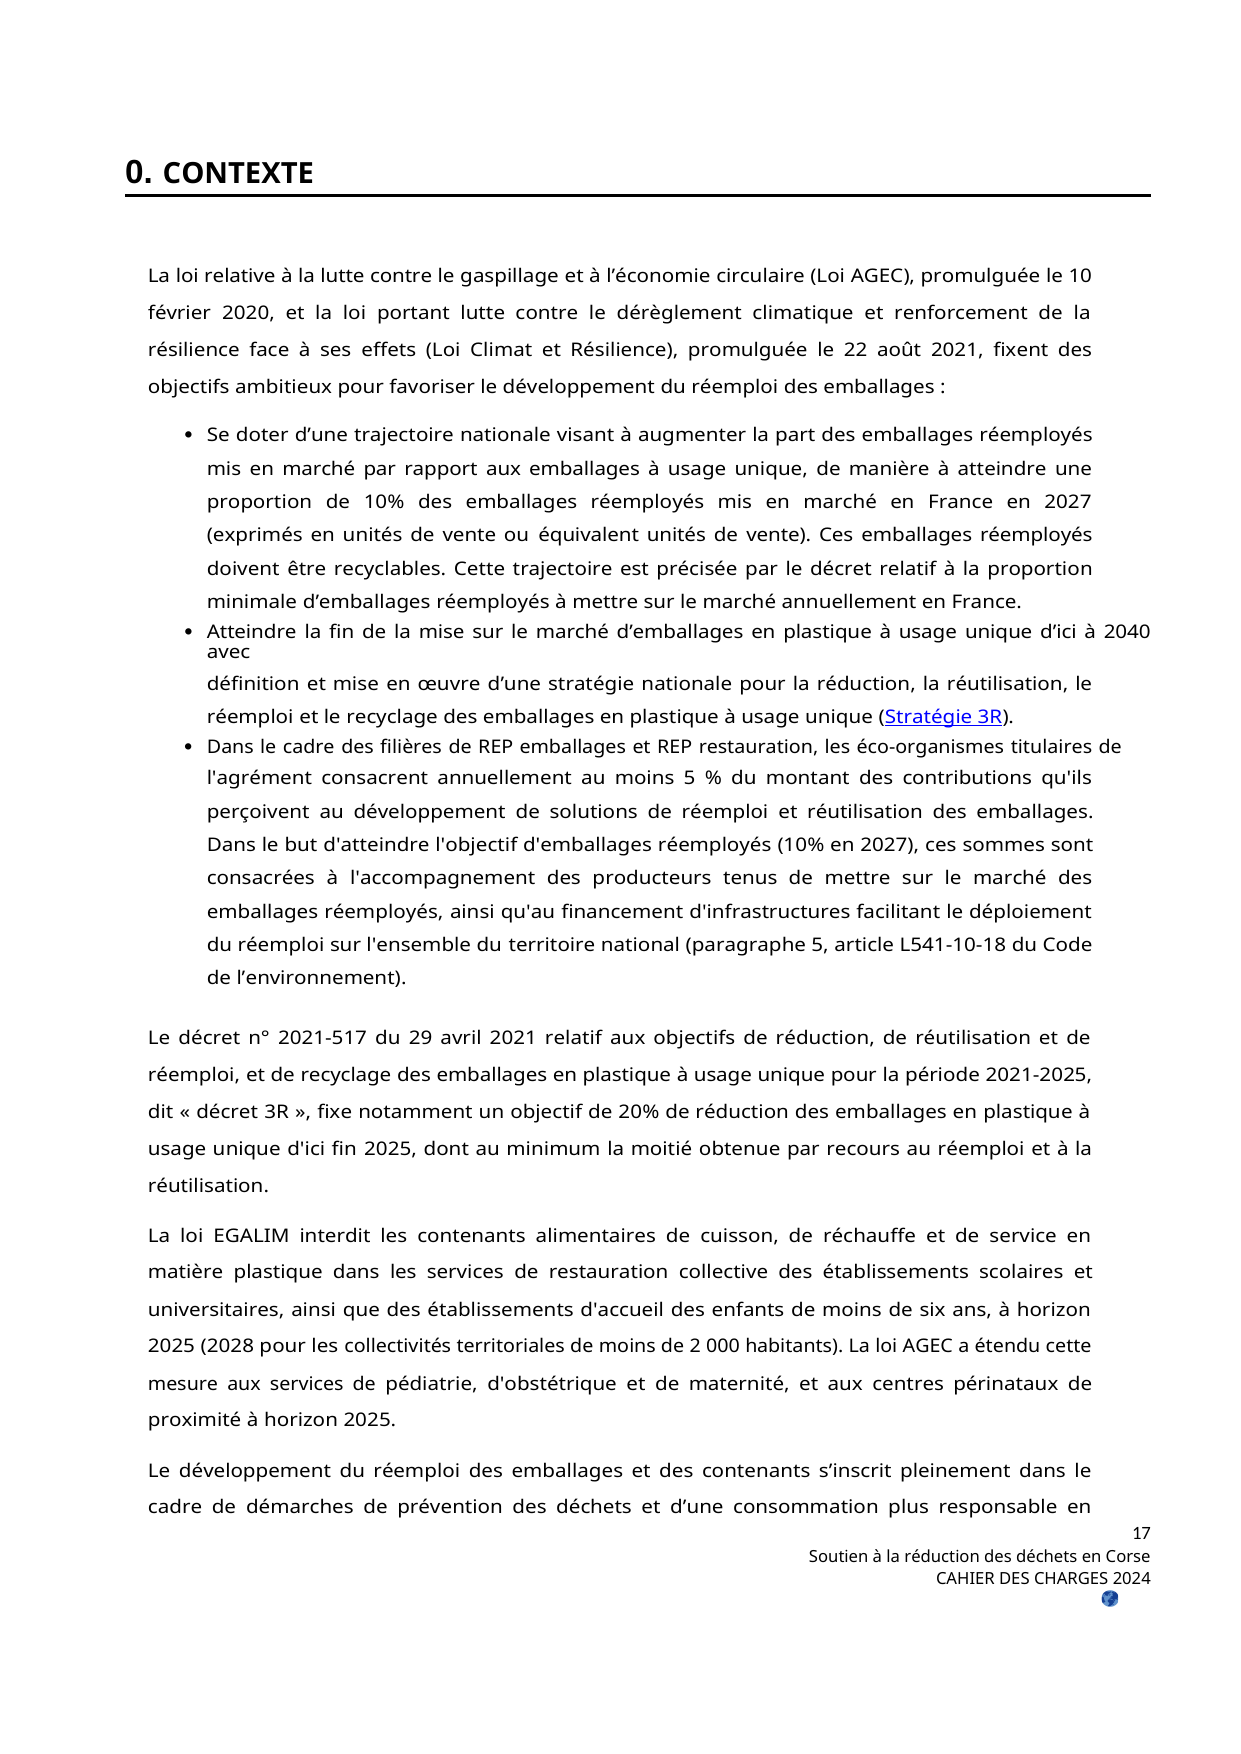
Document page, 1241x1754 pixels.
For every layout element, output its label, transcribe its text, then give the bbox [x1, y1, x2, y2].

text Le décret n° 2021-517 du 29 avril 2021 relatif aux objectifs de réduction, de réutilisation et de réemploi, et de recyclage des emballages en plastique à usage unique pour la période 2021-2025, dit « décret 3R », fixe notamment un objectif de 20% de réduction des emballages en plastique à usage unique d'ici fin 2025, dont au minimum la moitié obtenue par recours au réemploi et à la réutilisation. [148, 1024, 1093, 1197]
subtitle CONTEXTE [125, 152, 1151, 194]
text La loi EGALIM interdit les contenants alimentaires de cuisson, de réchauffe et de service en matière plastique dans les services de restauration collective des établissements scolaires et universitaires, ainsi que des établissements d'accueil des enfants de moins de six ans, à horizon 2025 (2028 pour les collectivités territoriales de moins de 2 000 habitants). La loi AGEC a étendu cette mesure aux services de pédiatrie, d'obstétrique et de maternité, et aux centres périnataux de proximité à horizon 2025. [148, 1222, 1093, 1432]
picture [1101, 1590, 1119, 1607]
text définition et mise en œuvre d’une stratégie nationale pour la réduction, la réutilisation, le réemploi et le recyclage des emballages en plastique à usage unique (Stratégie 3R). [207, 670, 1093, 729]
text La loi relative à la lutte contre le gaspillage et à l’économie circulaire (Loi AGEC), promulguée le 10 février 2020, et la loi portant lutte contre le dérèglement climatique et renforcement de la résilience face à ses effets (Loi Climat et Résilience), promulguée le 22 août 2021, fixent des objectifs ambitieux pour favoriser le développement du réemploi des emballages : [148, 262, 1093, 399]
text l'agrément consacrent annuellement au moins 5 % du montant des contributions qu'ils perçoivent au développement de solutions de réemploi et réutilisation des emballages. Dans le but d'atteindre l'objectif d'emballages réemployés (10% en 2027), ces sommes sont consacrées à l'accompagnement des producteurs tenus de mettre sur le marché des emballages réemployés, ainsi qu'au financement d'infrastructures facilitant le déploiement du réemploi sur l'ensemble du territoire national (paragraphe 5, article L541-10-18 du Code de l’environnement). [207, 764, 1093, 990]
list Atteindre la fin de la mise sur le marché d’emballages en plastique à usage unique d’ici à 2040 avec [185, 621, 1151, 663]
list Dans le cadre des filières de REP emballages et REP restauration, les éco-organismes titulaires de [185, 737, 1151, 758]
list Se doter d’une trajectoire nationale visant à augmenter la part des emballages réemployés mis en marché par rapport aux emballages à usage unique, de manière à atteindre une proportion de 10% des emballages réemployés mis en marché en France en 2027 (exprimés en unités de vente ou équivalent unités de vente). Ces emballages réemployés doivent être recyclables. Cette trajectoire est précisée par le décret relatif à la proportion minimale d’emballages réemployés à mettre sur le marché annuellement en France. [185, 421, 1093, 614]
